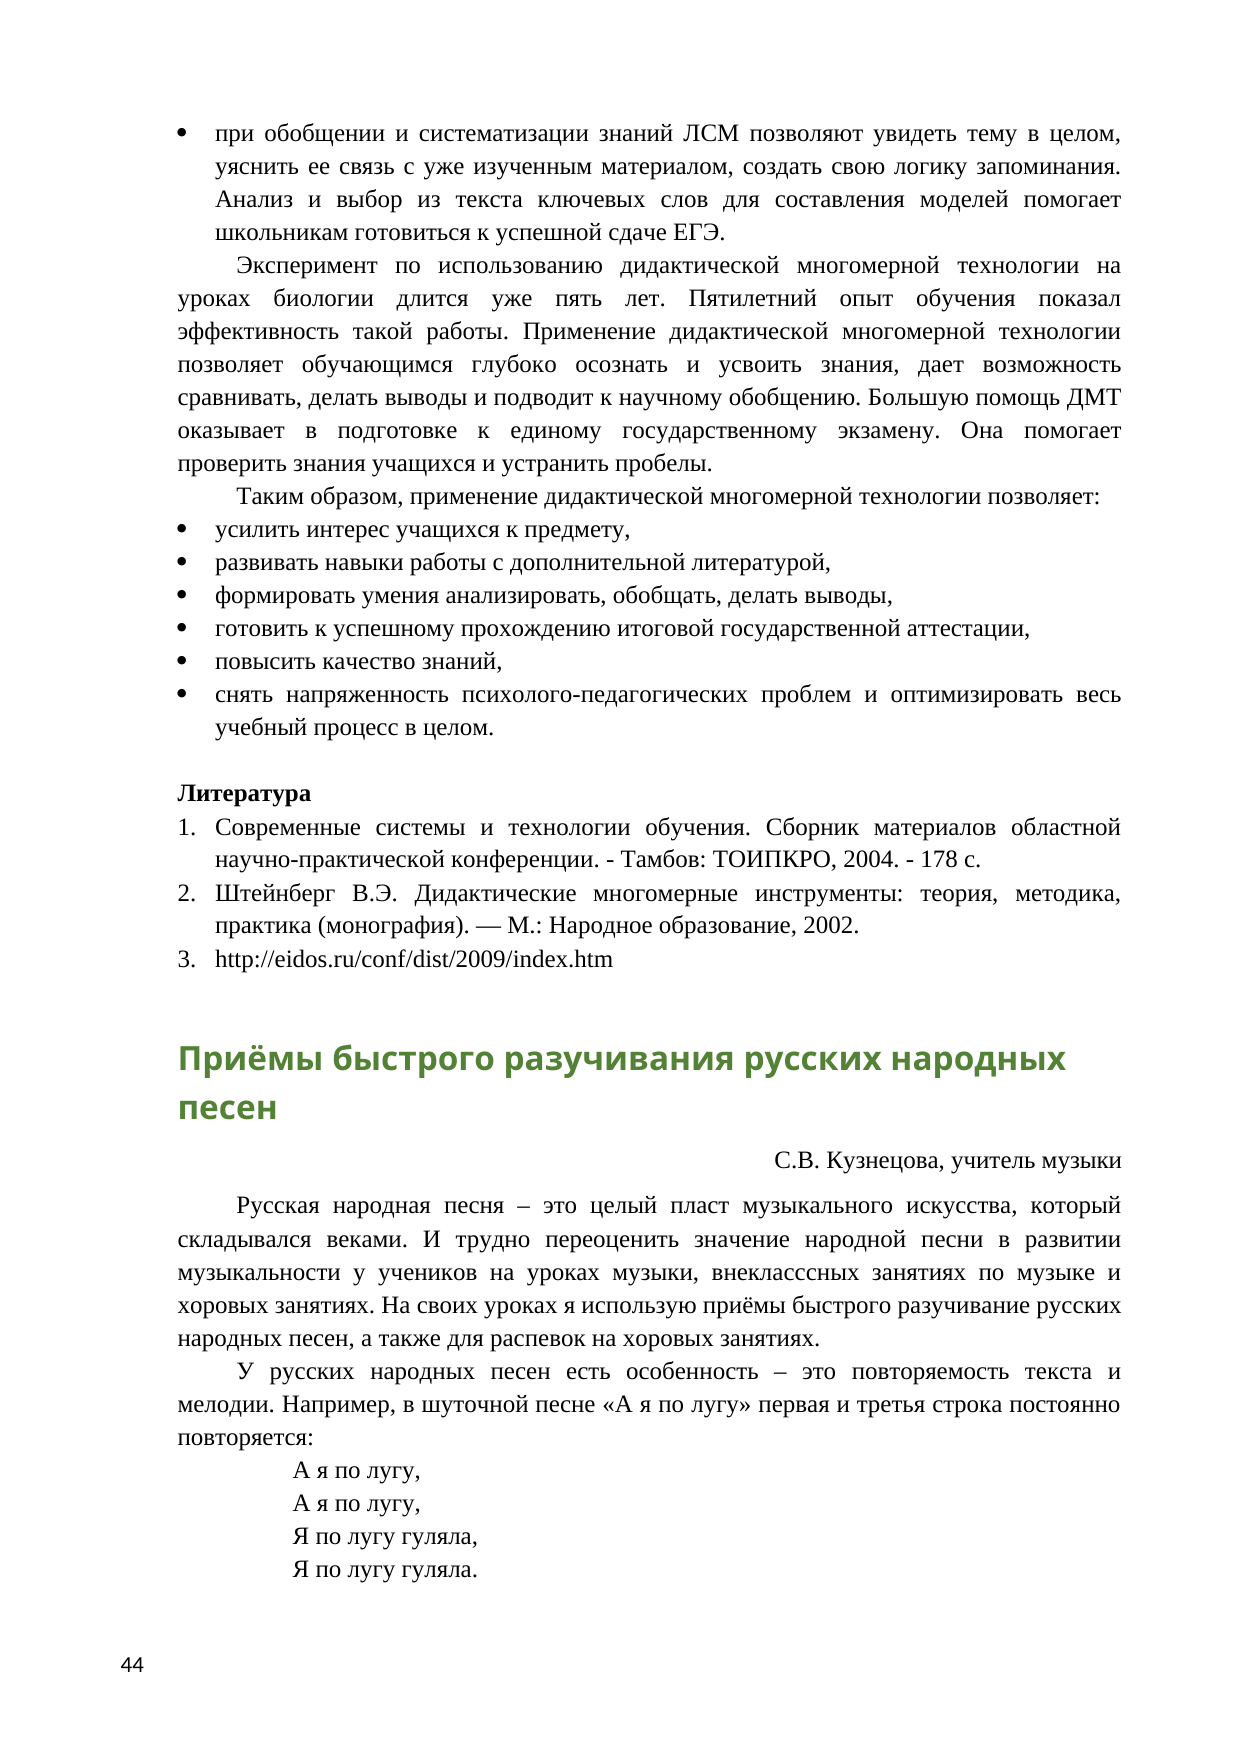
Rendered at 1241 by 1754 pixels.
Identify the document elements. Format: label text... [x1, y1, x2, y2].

text Я по лугу гуляла. [177, 1554, 1122, 1583]
text А я по лугу, [177, 1488, 1122, 1517]
list снять напряженность психолого-педагогических проблем и оптимизировать весь учебный процесс в целом. [177, 679, 1122, 741]
list готовить к успешному прохождению итоговой государственной аттестации, [177, 613, 1122, 642]
list усилить интерес учащихся к предмету, [177, 514, 1122, 543]
list Литература [177, 778, 1122, 807]
subtitle Приёмы быстрого разучивания русских народных песен [177, 1035, 1122, 1129]
list Штейнберг В.Э. Дидактические многомерные инструменты: теория, методика, практика (монография). — М.: Народное образование, 2002. [177, 878, 1122, 939]
list формировать умения анализировать, обобщать, делать выводы, [177, 580, 1122, 609]
list http://eidos.ru/conf/dist/2009/index.htm [177, 944, 1122, 972]
list развивать навыки работы с дополнительной литературой, [177, 547, 1122, 576]
list Современные системы и технологии обучения. Сборник материалов областной научно-практической конференции. - Тамбов: ТОИПКРО, 2004. - 178 с. [177, 812, 1122, 873]
text Я по лугу гуляла, [177, 1521, 1122, 1549]
text У русских народных песен есть особенность – это повторяемость текста и мелодии. Например, в шуточной песне «А я по лугу» первая и третья строка постоянно повторяется: [177, 1356, 1122, 1451]
text С.В. Кузнецова, учитель музыки [177, 1145, 1122, 1174]
text Русская народная песня – это целый пласт музыкального искусства, который складывался веками. И трудно переоценить значение народной песни в развитии музыкальности у учеников на уроках музыки, внекласссных занятиях по музыке и хоровых занятиях. На своих уроках я использую приёмы быстрого разучивание русских народных песен, а также для распевок на хоровых занятиях. [177, 1191, 1122, 1351]
text Таким образом, применение дидактической многомерной технологии позволяет: [177, 481, 1122, 510]
text Эксперимент по использованию дидактической многомерной технологии на уроках биологии длится уже пять лет. Пятилетний опыт обучения показал эффективность такой работы. Применение дидактической многомерной технологии позволяет обучающимся глубоко осознать и усвоить знания, дает возможность сравнивать, делать выводы и подводит к научному обобщению. Большую помощь ДМТ оказывает в подготовке к единому государственному экзамену. Она помогает проверить знания учащихся и устранить пробелы. [177, 250, 1122, 477]
text А я по лугу, [177, 1455, 1122, 1483]
list при обобщении и систематизации знаний ЛСМ позволяют увидеть тему в целом, уяснить ее связь с уже изученным материалом, создать свою логику запоминания. Анализ и выбор из текста ключевых слов для составления моделей помогает школьникам готовиться к успешной сдаче ЕГЭ. [177, 118, 1122, 246]
list повысить качество знаний, [177, 646, 1122, 675]
